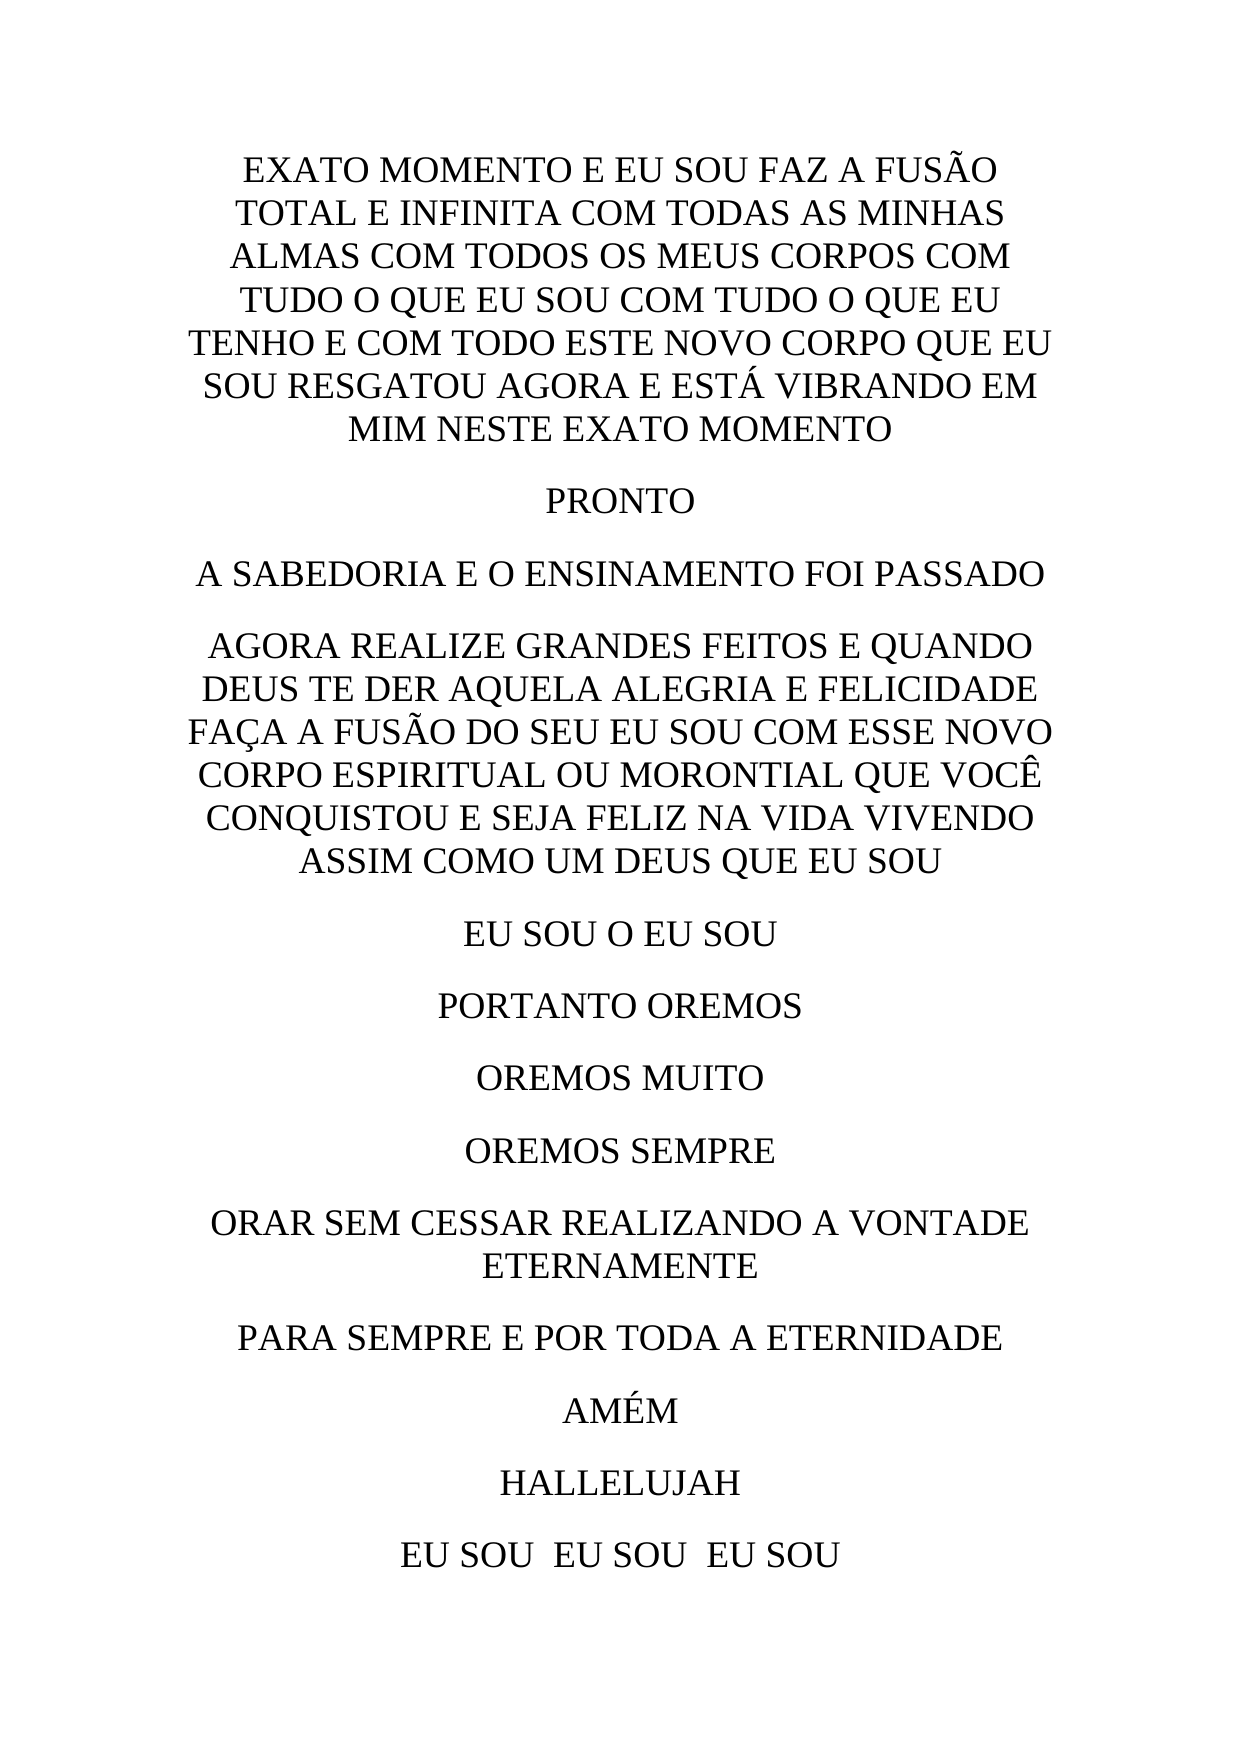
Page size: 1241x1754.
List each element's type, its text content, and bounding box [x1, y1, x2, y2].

text OREMOS SEMPRE [177, 1128, 1063, 1171]
text PRONTO [177, 479, 1063, 522]
text AMÉM [177, 1388, 1063, 1431]
text EU SOU EU SOU EU SOU [177, 1533, 1063, 1576]
text OREMOS MUITO [177, 1056, 1063, 1099]
text PORTANTO OREMOS [177, 983, 1063, 1027]
text PARA SEMPRE E POR TODA A ETERNIDADE [177, 1316, 1063, 1359]
text ORAR SEM CESSAR REALIZANDO A VONTADE ETERNAMENTE [177, 1200, 1063, 1287]
text EU SOU O EU SOU [177, 911, 1063, 954]
text AGORA REALIZE GRANDES FEITOS E QUANDO DEUS TE DER AQUELA ALEGRIA E FELICIDADE FAÇA A FUSÃO DO SEU EU SOU COM ESSE NOVO CORPO ESPIRITUAL OU MORONTIAL QUE VOCÊ CONQUISTOU E SEJA FELIZ NA VIDA VIVENDO ASSIM COMO UM DEUS QUE EU SOU [177, 623, 1063, 882]
text HALLELUJAH [177, 1460, 1063, 1503]
text A SABEDORIA E O ENSINAMENTO FOI PASSADO [177, 551, 1063, 594]
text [177, 148, 1063, 449]
